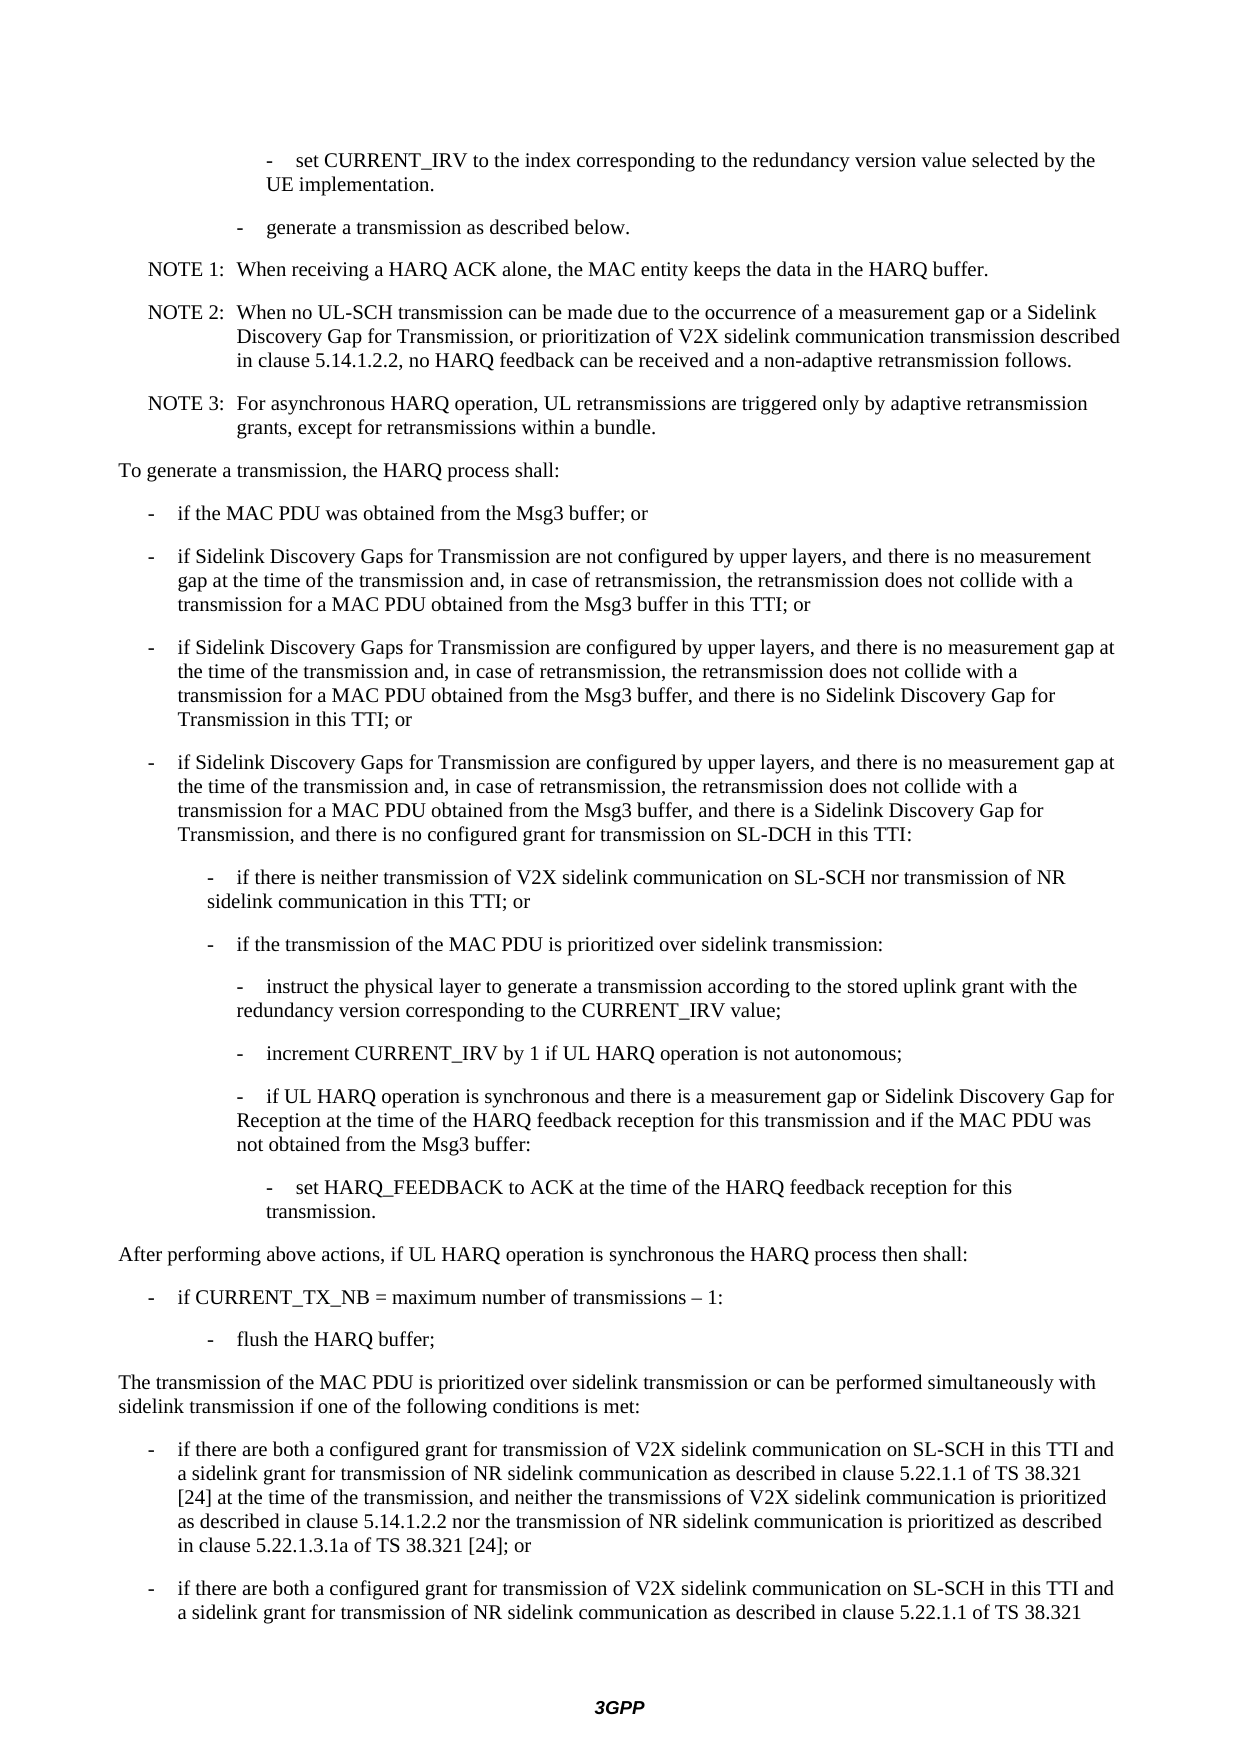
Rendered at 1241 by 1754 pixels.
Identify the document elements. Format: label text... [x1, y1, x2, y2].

text - if the MAC PDU was obtained from the Msg3 buffer; or [148, 501, 1122, 525]
text - if there are both a configured grant for transmission of V2X sidelink communication on SL-SCH in this TTI and a sidelink grant for transmission of NR sidelink communication as described in clause 5.22.1.1 of TS 38.321 [24] at the time of the transmission, and neither the transmissions of V2X sidelink communication is prioritized as described in clause 5.14.1.2.2 nor the transmission of NR sidelink communication is prioritized as described in clause 5.22.1.3.1a of TS 38.321 [24]; or [148, 1437, 1122, 1557]
text NOTE 2: When no UL-SCH transmission can be made due to the occurrence of a measurement gap or a Sidelink Discovery Gap for Transmission, or prioritization of V2X sidelink communication transmission described in clause 5.14.1.2.2, no HARQ feedback can be received and a non-adaptive retransmission follows. [148, 300, 1122, 372]
text NOTE 3: For asynchronous HARQ operation, UL retransmissions are triggered only by adaptive retransmission grants, except for retransmissions within a bundle. [148, 391, 1122, 439]
text To generate a transmission, the HARQ process shall: [118, 458, 1122, 482]
text - if the transmission of the MAC PDU is prioritized over sidelink transmission: [207, 931, 1122, 956]
text - increment CURRENT_IRV by 1 if UL HARQ operation is not autonomous; [236, 1041, 1122, 1065]
text - if Sidelink Discovery Gaps for Transmission are configured by upper layers, and there is no measurement gap at the time of the transmission and, in case of retransmission, the retransmission does not collide with a transmission for a MAC PDU obtained from the Msg3 buffer, and there is no Sidelink Discovery Gap for Transmission in this TTI; or [148, 634, 1122, 731]
text - set CURRENT_IRV to the index corresponding to the redundancy version value selected by the UE implementation. [266, 148, 1122, 196]
text - set HARQ_FEEDBACK to ACK at the time of the HARQ feedback reception for this transmission. [266, 1175, 1122, 1223]
text - if Sidelink Discovery Gaps for Transmission are not configured by upper layers, and there is no measurement gap at the time of the transmission and, in case of retransmission, the retransmission does not collide with a transmission for a MAC PDU obtained from the Msg3 buffer in this TTI; or [148, 544, 1122, 616]
text NOTE 1: When receiving a HARQ ACK alone, the MAC entity keeps the data in the HARQ buffer. [148, 257, 1122, 281]
text The transmission of the MAC PDU is prioritized over sidelink transmission or can be performed simultaneously with sidelink transmission if one of the following conditions is met: [118, 1370, 1122, 1418]
text - instruct the physical layer to generate a transmission according to the stored uplink grant with the redundancy version corresponding to the CURRENT_IRV value; [236, 974, 1122, 1022]
text - if CURRENT_TX_NB = maximum number of transmissions – 1: [148, 1284, 1122, 1309]
text - if UL HARQ operation is synchronous and there is a measurement gap or Sidelink Discovery Gap for Reception at the time of the HARQ feedback reception for this transmission and if the MAC PDU was not obtained from the Msg3 buffer: [236, 1084, 1122, 1156]
text - if there is neither transmission of V2X sidelink communication on SL-SCH nor transmission of NR sidelink communication in this TTI; or [207, 864, 1122, 913]
text - generate a transmission as described below. [236, 214, 1122, 239]
text - if Sidelink Discovery Gaps for Transmission are configured by upper layers, and there is no measurement gap at the time of the transmission and, in case of retransmission, the retransmission does not collide with a transmission for a MAC PDU obtained from the Msg3 buffer, and there is a Sidelink Discovery Gap for Transmission, and there is no configured grant for transmission on SL-DCH in this TTI: [148, 749, 1122, 846]
text - flush the HARQ buffer; [207, 1327, 1122, 1351]
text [148, 1576, 1122, 1624]
text After performing above actions, if UL HARQ operation is synchronous the HARQ process then shall: [118, 1242, 1122, 1266]
